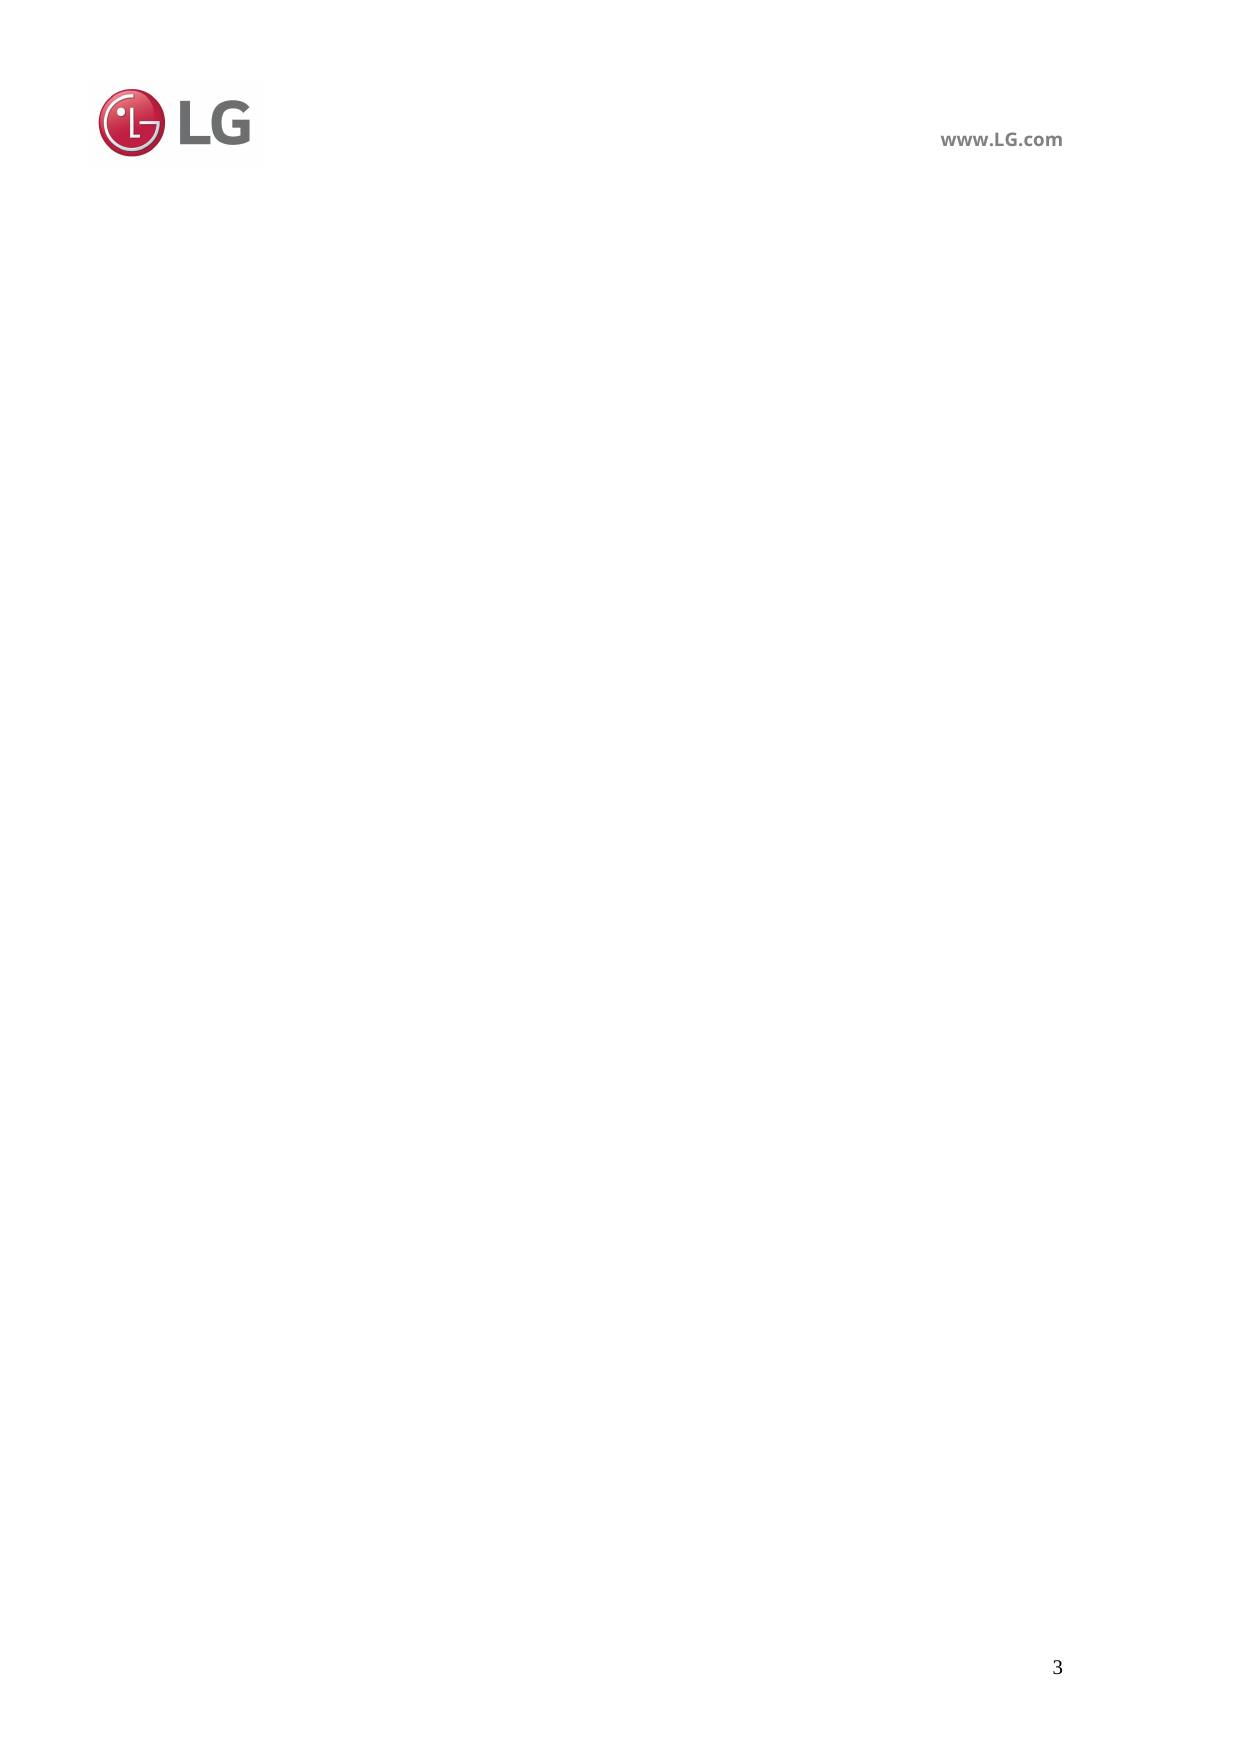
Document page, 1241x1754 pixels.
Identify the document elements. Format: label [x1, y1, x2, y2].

picture [89, 79, 264, 166]
